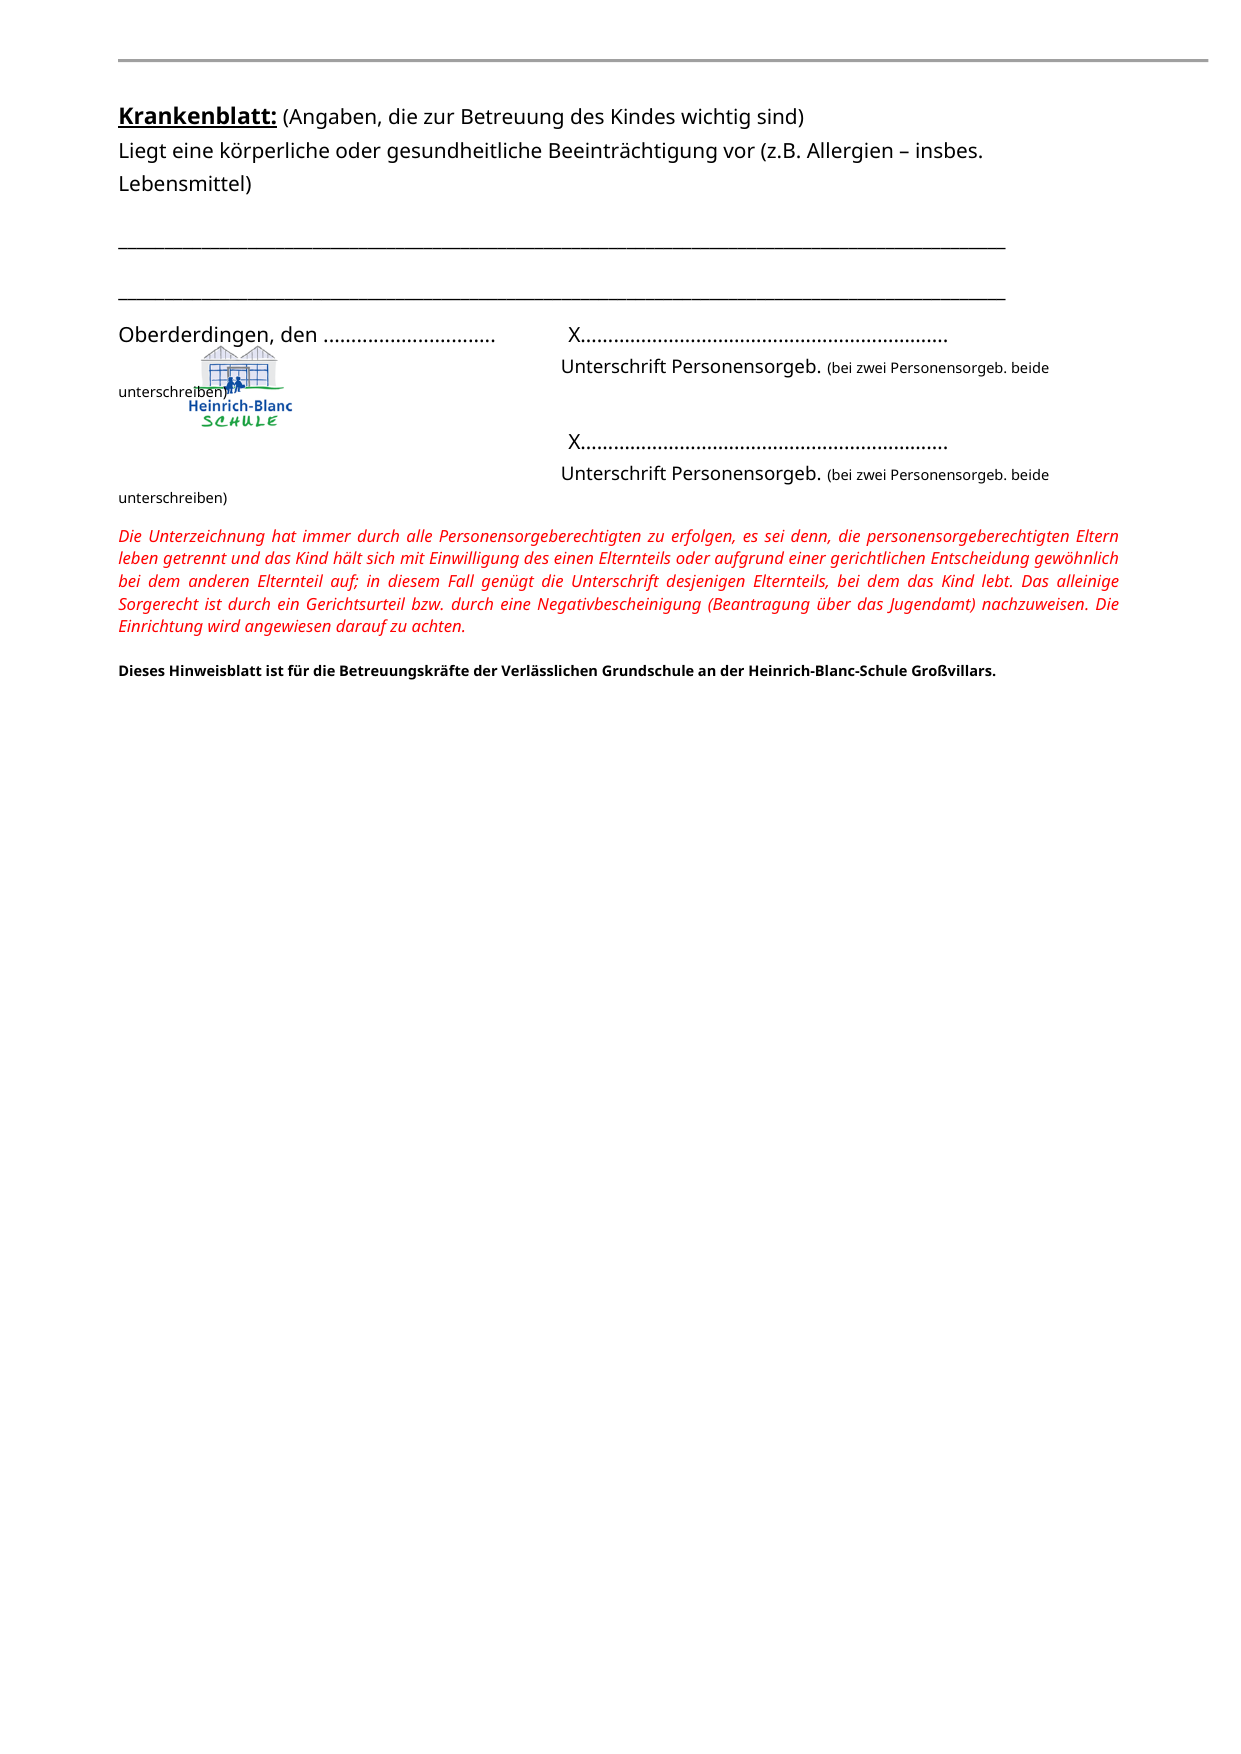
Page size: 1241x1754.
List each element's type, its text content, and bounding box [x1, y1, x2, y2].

text Unterschrift Personensorgeb. (bei zwei Personensorgeb. beide unterschreiben) [118, 460, 1122, 508]
text ________________________________________________________________________________________________ [118, 224, 1122, 252]
text Krankenblatt: (Angaben, die zur Betreuung des Kindes wichtig sind) [118, 100, 1122, 131]
text X…………………………………………………………. [118, 427, 1122, 456]
text ________________________________________________________________________________________________ [118, 275, 1122, 303]
text Die Unterzeichnung hat immer durch alle Personensorgeberechtigten zu erfolgen, es sei denn, die personensorgeberechtigten Eltern leben getrennt und das Kind hält sich mit Einwilligung des einen Elternteils oder aufgrund einer gerichtlichen Entscheidung gewöhnlich bei dem anderen Elternteil auf; in diesem Fall genügt die Unterschrift desjenigen Elternteils, bei dem das Kind lebt. Das alleinige Sorgerecht ist durch ein Gerichtsurteil bzw. durch eine Negativbescheinigung (Beantragung über das Jugendamt) nachzuweisen. Die Einrichtung wird angewiesen darauf zu achten. [118, 524, 1122, 638]
text Dieses Hinweisblatt ist für die Betreuungskräfte der Verlässlichen Grundschule an der Heinrich-Blanc-Schule Großvillars. [118, 661, 1122, 680]
picture [174, 402, 301, 427]
text Oberderdingen, den ............................... X…………………………………………………………. [118, 321, 1122, 349]
picture [174, 349, 301, 353]
text Unterschrift Personensorgeb. (bei zwei Personensorgeb. beide unterschreiben) [118, 353, 1122, 402]
text Liegt eine körperliche oder gesundheitliche Beeinträchtigung vor (z.B. Allergien – insbes. Lebensmittel) [118, 136, 1122, 197]
